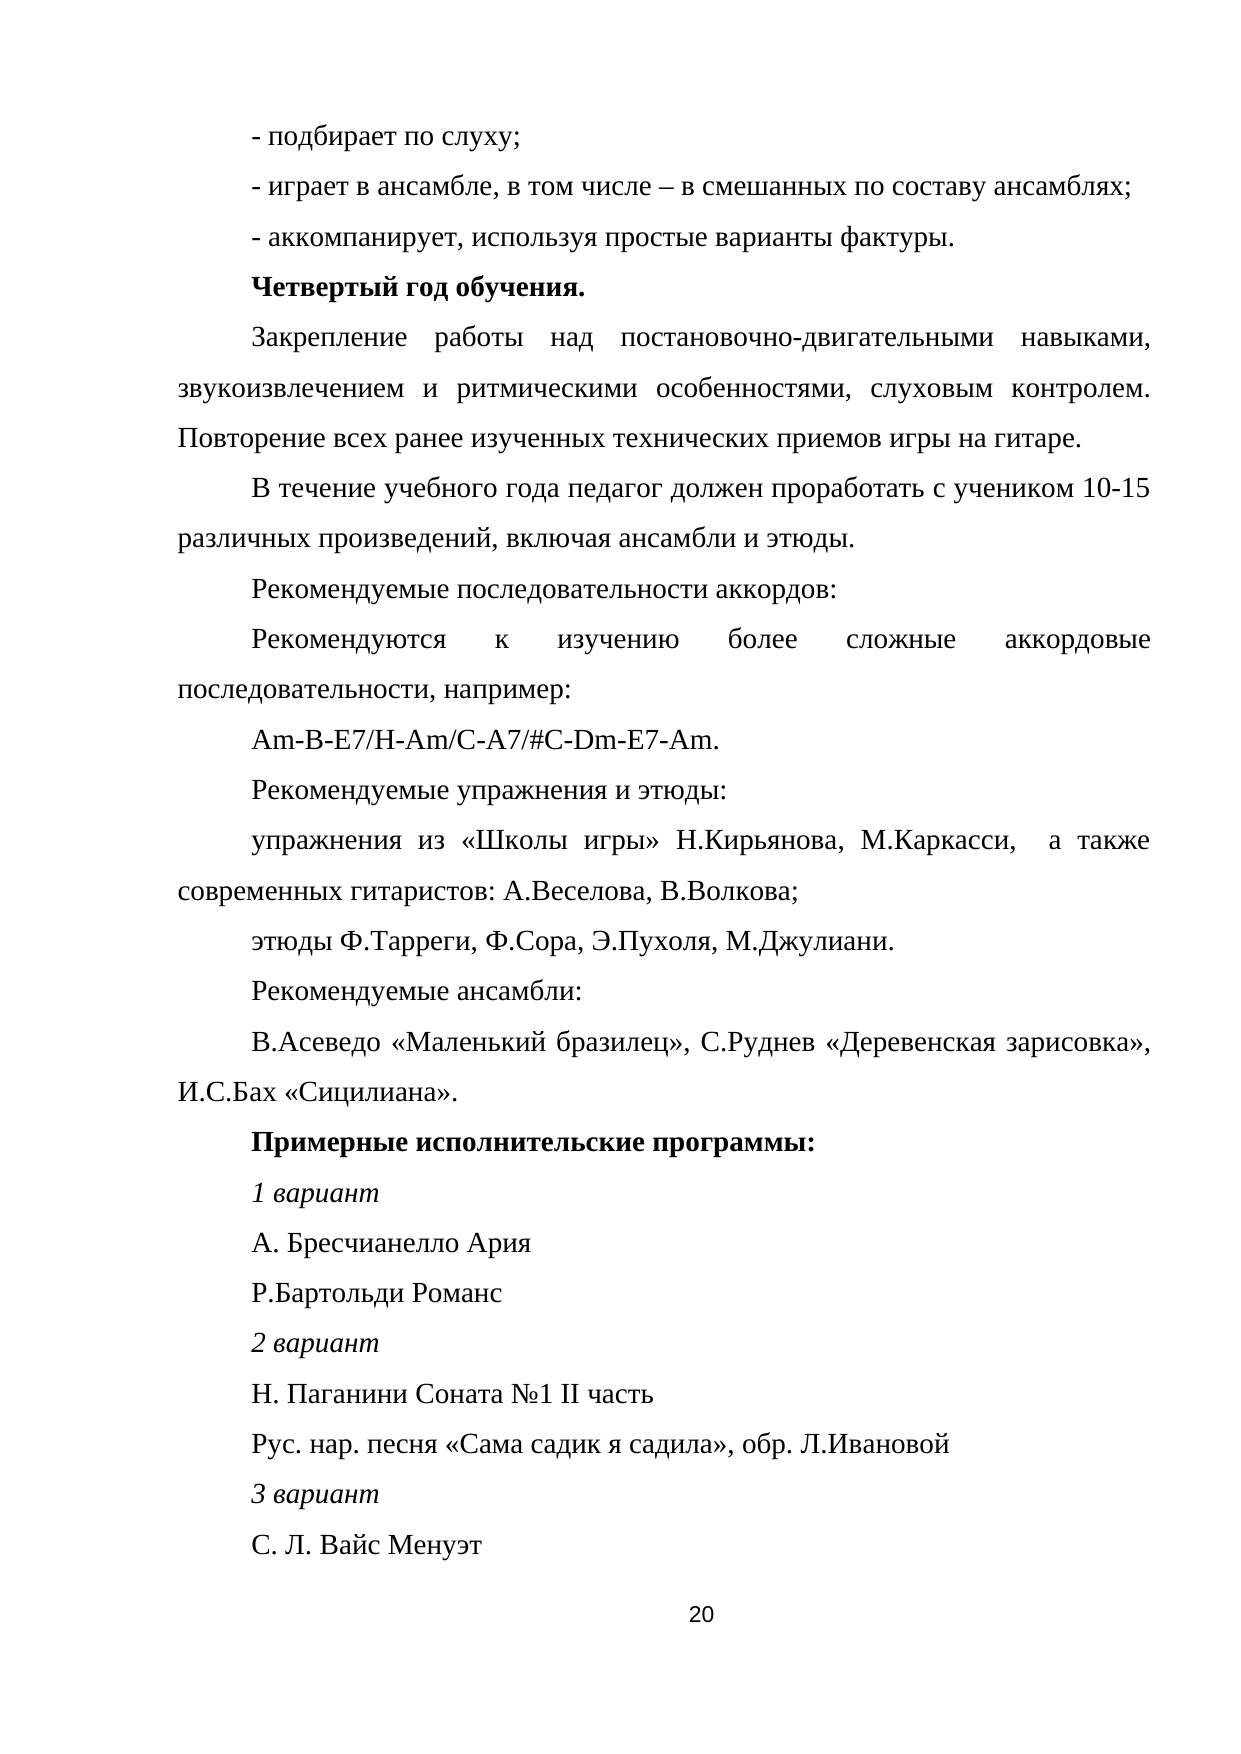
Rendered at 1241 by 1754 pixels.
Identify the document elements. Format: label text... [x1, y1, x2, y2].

text упражнения из «Школы игры» Н.Кирьянова, М.Каркасси, а также современных гитаристов: А.Веселова, В.Волкова; [177, 822, 1152, 906]
text - аккомпанирует, используя простые варианты фактуры. [177, 219, 1152, 252]
text Рус. нар. песня «Сама садик я садила», обр. Л.Ивановой [177, 1426, 1152, 1460]
text Рекомендуемые ансамбли: [177, 973, 1152, 1007]
text Рекомендуются к изучению более сложные аккордовые последовательности, например: [177, 621, 1152, 705]
text Примерные исполнительские программы: [177, 1124, 1152, 1158]
text В течение учебного года педагог должен проработать с учеником 10-15 различных произведений, включая ансамбли и этюды. [177, 470, 1152, 554]
text С. Л. Вайс Менуэт [177, 1527, 1152, 1560]
text В.Асеведо «Маленький бразилец», С.Руднев «Деревенская зарисовка», И.С.Бах «Сицилиана». [177, 1024, 1152, 1108]
text Четвертый год обучения. [177, 269, 1152, 303]
text А. Бресчианелло Ария [177, 1225, 1152, 1258]
text Р.Бартольди Романс [177, 1275, 1152, 1309]
text Рекомендуемые последовательности аккордов: [177, 571, 1152, 604]
text - играет в ансамбле, в том числе – в смешанных по составу ансамблях; [177, 168, 1152, 202]
text Рекомендуемые упражнения и этюды: [177, 772, 1152, 806]
text Am-B-E7/H-Am/C-A7/#C-Dm-E7-Am. [177, 722, 1152, 755]
text - подбирает по слуху; [177, 118, 1152, 152]
text Н. Паганини Соната №1 II часть [177, 1376, 1152, 1409]
text 1 вариант [177, 1175, 1152, 1208]
text 3 вариант [177, 1477, 1152, 1510]
text 2 вариант [177, 1326, 1152, 1359]
text Закрепление работы над постановочно-двигательными навыками, звукоизвлечением и ритмическими особенностями, слуховым контролем. Повторение всех ранее изученных технических приемов игры на гитаре. [177, 319, 1152, 453]
text этюды Ф.Тарреги, Ф.Сора, Э.Пухоля, М.Джулиани. [177, 923, 1152, 957]
